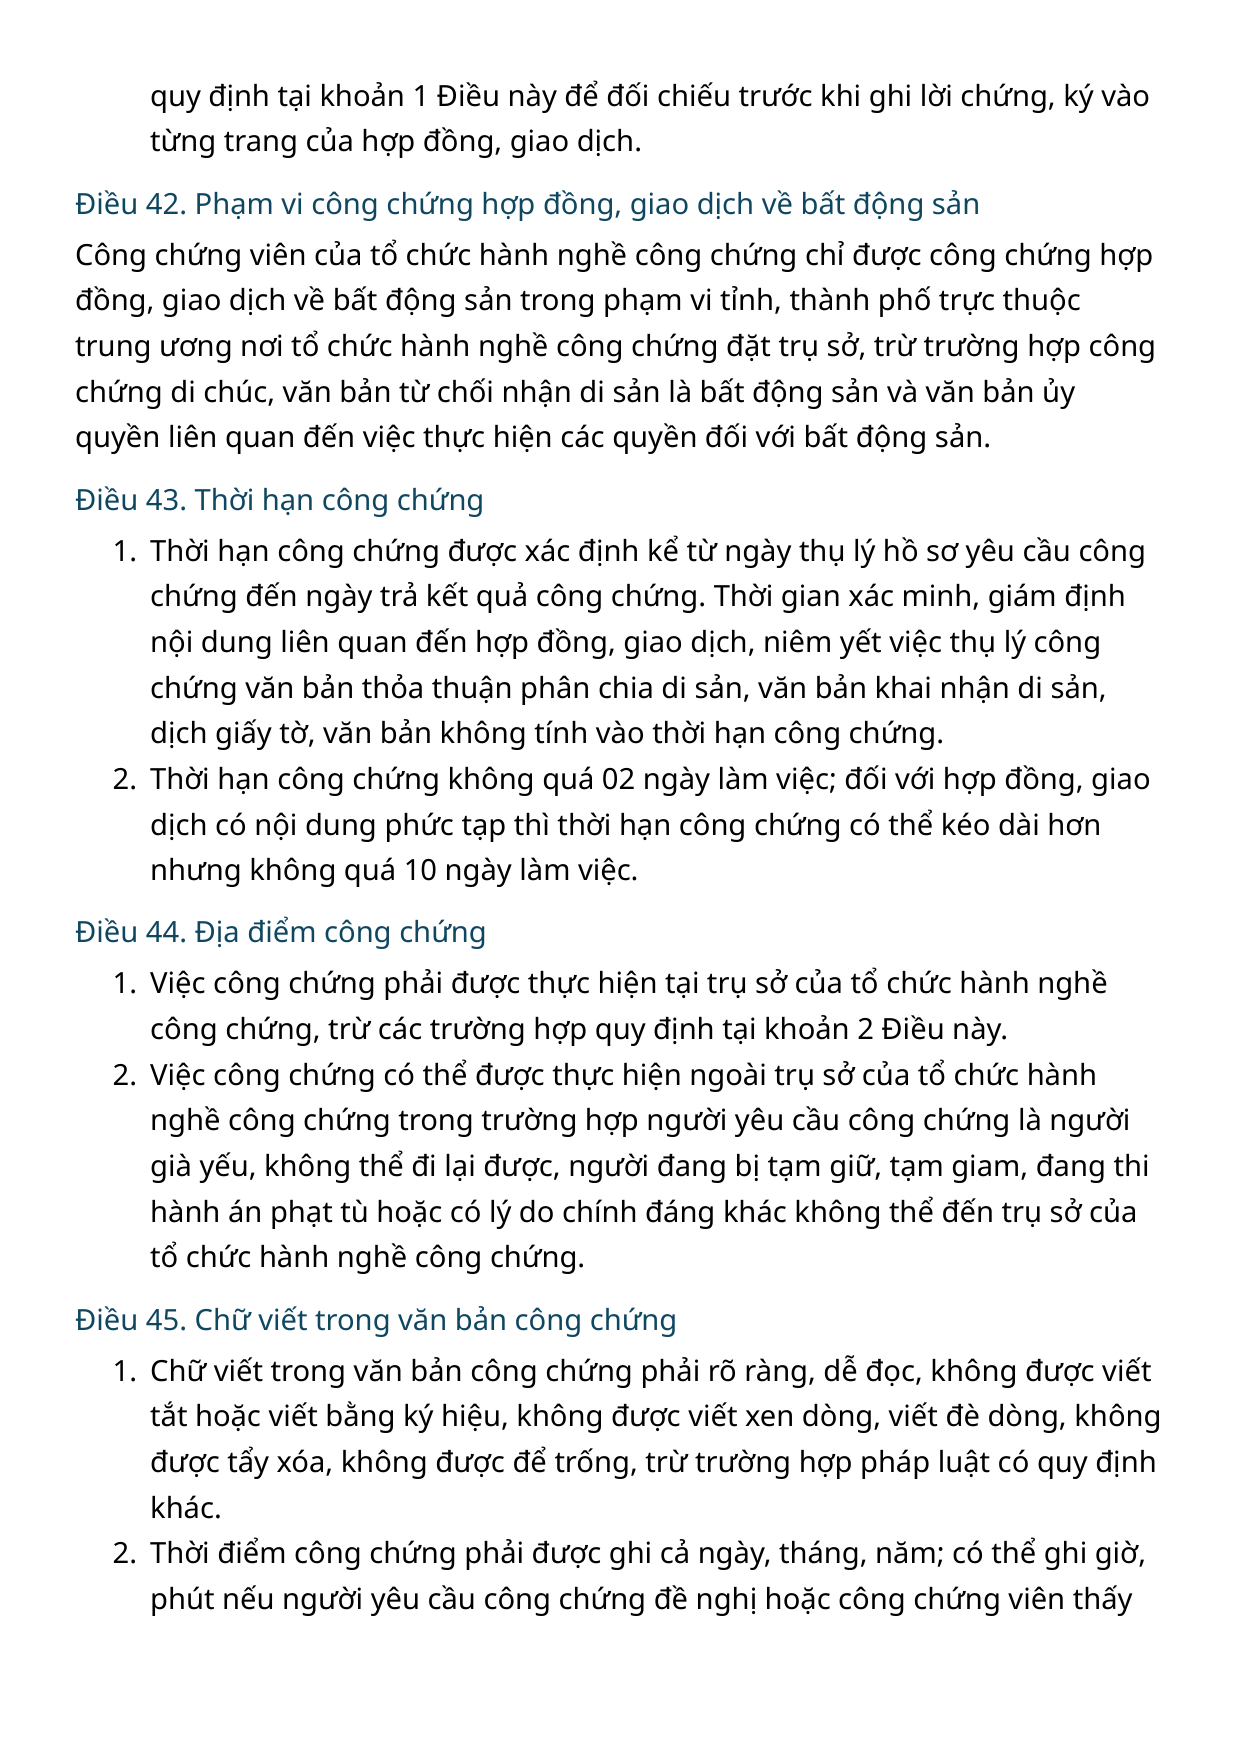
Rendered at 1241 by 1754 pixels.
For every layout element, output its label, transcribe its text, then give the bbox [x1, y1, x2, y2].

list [112, 1532, 1165, 1618]
list Việc công chứng có thể được thực hiện ngoài trụ sở của tổ chức hành nghề công chứng trong trường hợp người yêu cầu công chứng là người già yếu, không thể đi lại được, người đang bị tạm giữ, tạm giam, đang thi hành án phạt tù hoặc có lý do chính đáng khác không thể đến trụ sở của tổ chức hành nghề công chứng. [112, 1054, 1165, 1276]
list Thời hạn công chứng được xác định kể từ ngày thụ lý hồ sơ yêu cầu công chứng đến ngày trả kết quả công chứng. Thời gian xác minh, giám định nội dung liên quan đến hợp đồng, giao dịch, niêm yết việc thụ lý công chứng văn bản thỏa thuận phân chia di sản, văn bản khai nhận di sản, dịch giấy tờ, văn bản không tính vào thời hạn công chứng. [112, 530, 1165, 752]
subtitle Điều 43. Thời hạn công chứng [75, 479, 1165, 518]
subtitle Điều 45. Chữ viết trong văn bản công chứng [75, 1299, 1165, 1338]
subtitle Điều 44. Địa điểm công chứng [75, 912, 1165, 951]
list Việc công chứng phải được thực hiện tại trụ sở của tổ chức hành nghề công chứng, trừ các trường hợp quy định tại khoản 2 Điều này. [112, 963, 1165, 1048]
text Công chứng viên của tổ chức hành nghề công chứng chỉ được công chứng hợp đồng, giao dịch về bất động sản trong phạm vi tỉnh, thành phố trực thuộc trung ương nơi tổ chức hành nghề công chứng đặt trụ sở, trừ trường hợp công chứng di chúc, văn bản từ chối nhận di sản là bất động sản và văn bản ủy quyền liên quan đến việc thực hiện các quyền đối với bất động sản. [75, 234, 1165, 456]
subtitle Điều 42. Phạm vi công chứng hợp đồng, giao dịch về bất động sản [75, 183, 1165, 223]
list Thời hạn công chứng không quá 02 ngày làm việc; đối với hợp đồng, giao dịch có nội dung phức tạp thì thời hạn công chứng có thể kéo dài hơn nhưng không quá 10 ngày làm việc. [112, 758, 1165, 889]
list Chữ viết trong văn bản công chứng phải rõ ràng, dễ đọc, không được viết tắt hoặc viết bằng ký hiệu, không được viết xen dòng, viết đè dòng, không được tẩy xóa, không được để trống, trừ trường hợp pháp luật có quy định khác. [112, 1350, 1165, 1527]
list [112, 75, 1165, 160]
